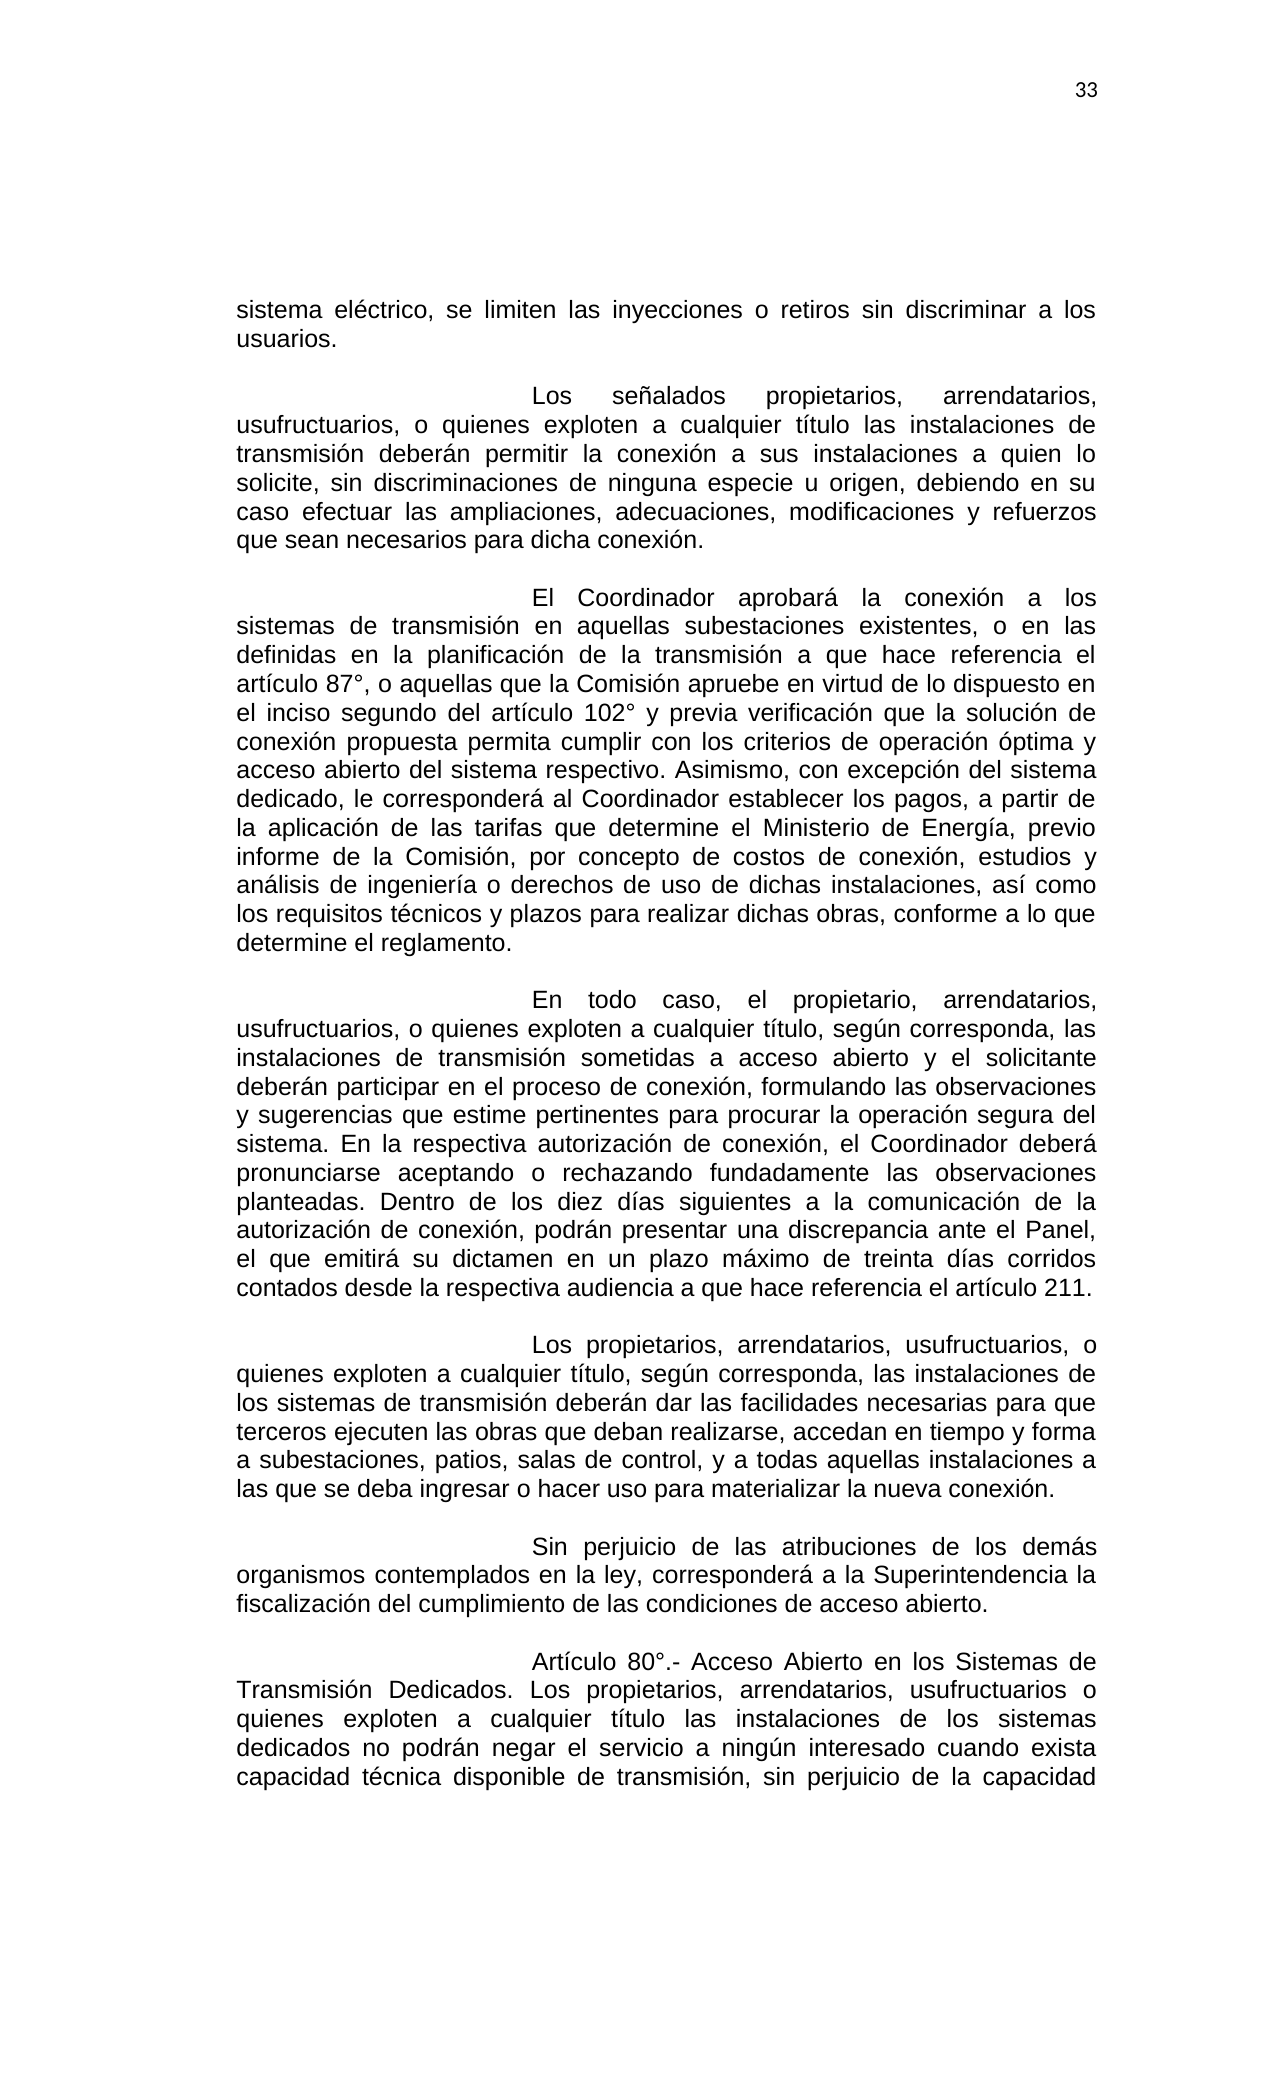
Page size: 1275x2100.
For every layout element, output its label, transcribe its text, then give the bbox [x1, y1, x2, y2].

text Sin perjuicio de las atribuciones de los demás organismos contemplados en la ley, corresponderá a la Superintendencia la fiscalización del cumplimiento de las condiciones de acceso abierto. [236, 1532, 1098, 1618]
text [236, 295, 1098, 353]
text En todo caso, el propietario, arrendatarios, usufructuarios, o quienes exploten a cualquier título, según corresponda, las instalaciones de transmisión sometidas a acceso abierto y el solicitante deberán participar en el proceso de conexión, formulando las observaciones y sugerencias que estime pertinentes para procurar la operación segura del sistema. En la respectiva autorización de conexión, el Coordinador deberá pronunciarse aceptando o rechazando fundadamente las observaciones planteadas. Dentro de los diez días siguientes a la comunicación de la autorización de conexión, podrán presentar una discrepancia ante el Panel, el que emitirá su dictamen en un plazo máximo de treinta días corridos contados desde la respectiva audiencia a que hace referencia el artículo 211. [236, 985, 1098, 1302]
text Los señalados propietarios, arrendatarios, usufructuarios, o quienes exploten a cualquier título las instalaciones de transmisión deberán permitir la conexión a sus instalaciones a quien lo solicite, sin discriminaciones de ninguna especie u origen, debiendo en su caso efectuar las ampliaciones, adecuaciones, modificaciones y refuerzos que sean necesarios para dicha conexión. [236, 382, 1098, 554]
text Los propietarios, arrendatarios, usufructuarios, o quienes exploten a cualquier título, según corresponda, las instalaciones de los sistemas de transmisión deberán dar las facilidades necesarias para que terceros ejecuten las obras que deban realizarse, accedan en tiempo y forma a subestaciones, patios, salas de control, y a todas aquellas instalaciones a las que se deba ingresar o hacer uso para materializar la nueva conexión. [236, 1330, 1098, 1503]
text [236, 1647, 1098, 1790]
text El Coordinador aprobará la conexión a los sistemas de transmisión en aquellas subestaciones existentes, o en las definidas en la planificación de la transmisión a que hace referencia el artículo 87°, o aquellas que la Comisión apruebe en virtud de lo dispuesto en el inciso segundo del artículo 102° y previa verificación que la solución de conexión propuesta permita cumplir con los criterios de operación óptima y acceso abierto del sistema respectivo. Asimismo, con excepción del sistema dedicado, le corresponderá al Coordinador establecer los pagos, a partir de la aplicación de las tarifas que determine el Ministerio de Energía, previo informe de la Comisión, por concepto de costos de conexión, estudios y análisis de ingeniería o derechos de uso de dichas instalaciones, así como los requisitos técnicos y plazos para realizar dichas obras, conforme a lo que determine el reglamento. [236, 583, 1098, 957]
